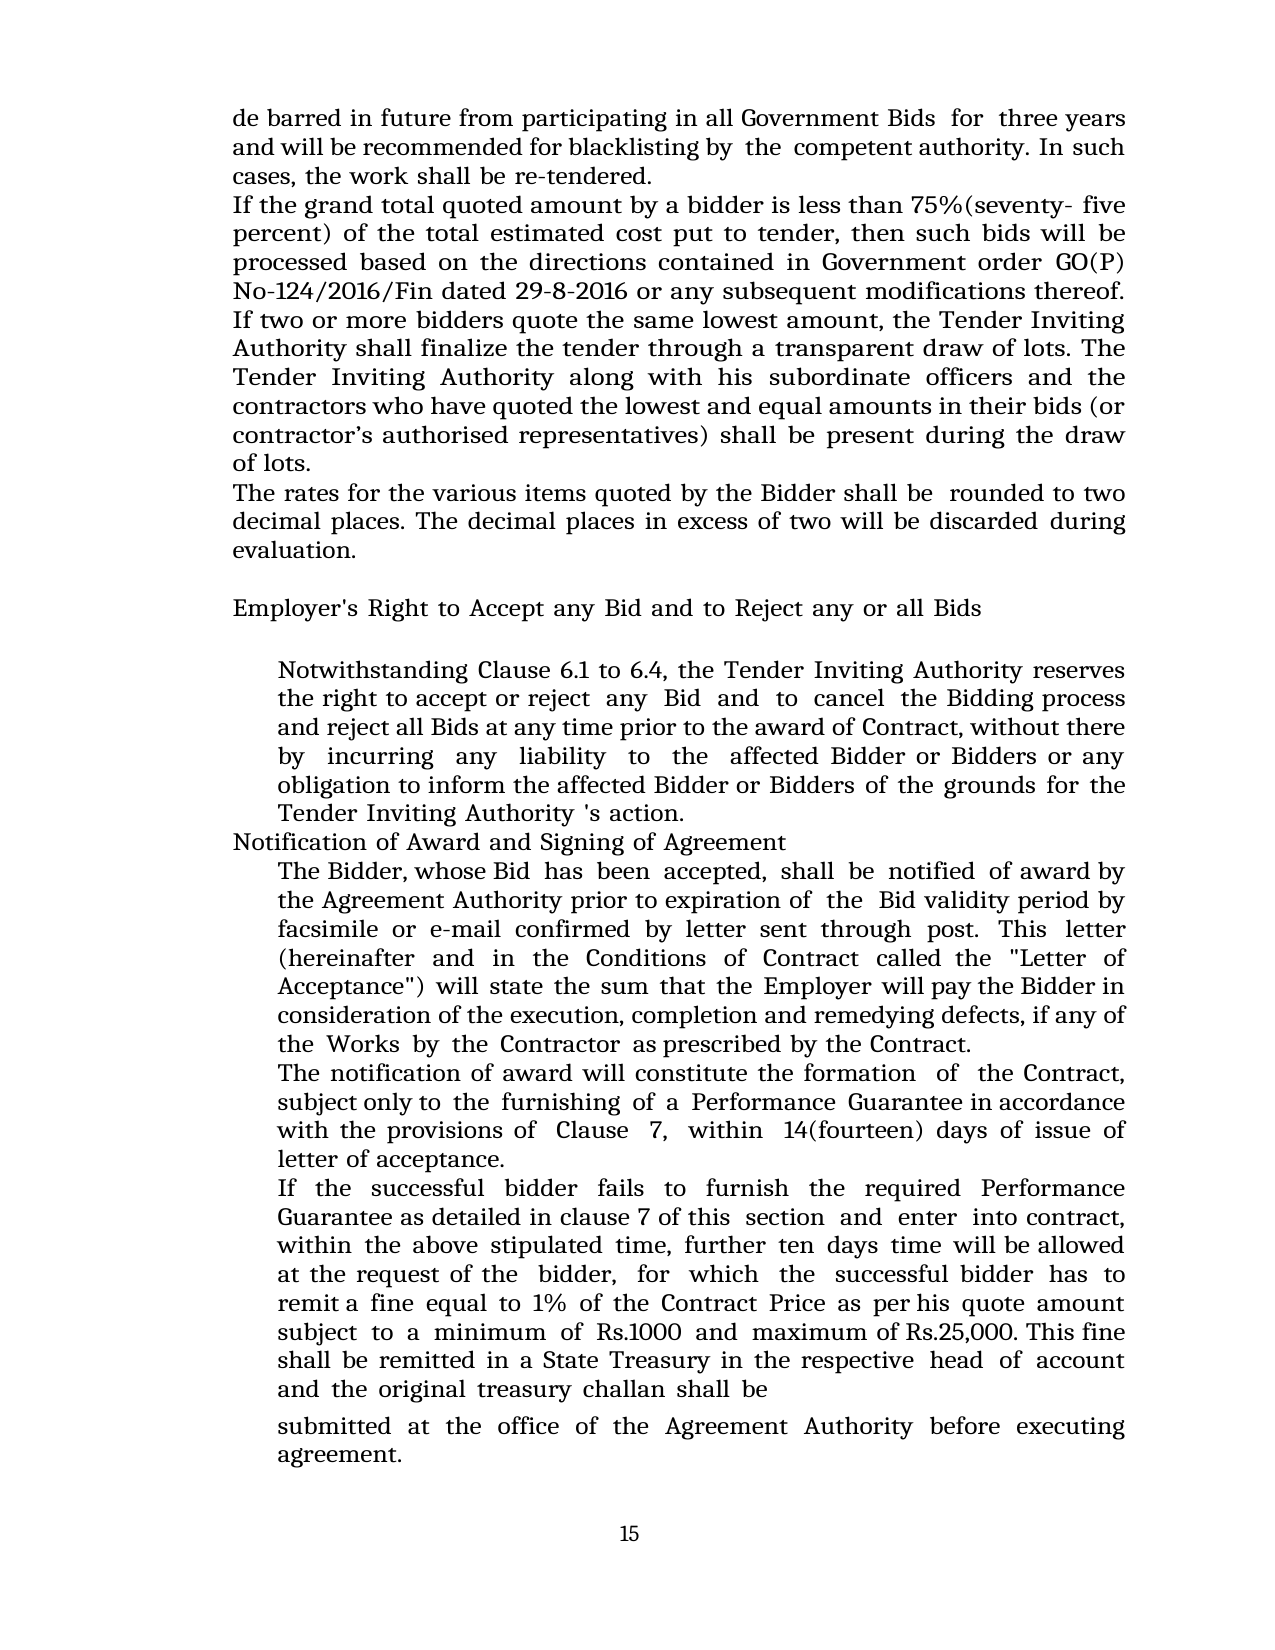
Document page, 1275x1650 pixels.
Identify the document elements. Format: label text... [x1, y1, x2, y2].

text de barred in future from participating in all Government Bids for three years and will be recommended for blacklisting by the competent authority. In such cases, the work shall be re-tendered. [232, 104, 1126, 190]
list The rates for the various items quoted by the Bidder shall be rounded to two decimal places. The decimal places in excess of two will be discarded during evaluation. [187, 478, 1126, 565]
list Notwithstanding Clause 6.1 to 6.4, the Tender Inviting Authority reserves the right to accept or reject any Bid and to cancel the Bidding process and reject all Bids at any time prior to the award of Contract, without there by incurring any liability to the affected Bidder or Bidders or any obligation to inform the affected Bidder or Bidders of the grounds for the Tender Inviting Authority 's action. [225, 656, 1126, 828]
list The Bidder, whose Bid has been accepted, shall be notified of award by the Agreement Authority prior to expiration of the Bid validity period by facsimile or e-mail confirmed by letter sent through post. This letter (hereinafter and in the Conditions of Contract called the "Letter of Acceptance") will state the sum that the Employer will pay the Bidder in consideration of the execution, completion and remedying defects, if any of the Works by the Contractor as prescribed by the Contract. [225, 857, 1126, 1058]
list Employer's Right to Accept any Bid and to Reject any or all Bids [187, 594, 1210, 622]
list The notification of award will constitute the formation of the Contract, subject only to the furnishing of a Performance Guarantee in accordance with the provisions of Clause 7, within 14(fourteen) days of issue of letter of acceptance. [225, 1059, 1126, 1174]
list If the grand total quoted amount by a bidder is less than 75%(seventy- five percent) of the total estimated cost put to tender, then such bids will be processed based on the directions contained in Government order GO(P) No-124/2016/Fin dated 29-8-2016 or any subsequent modifications thereof. If two or more bidders quote the same lowest amount, the Tender Inviting Authority shall finalize the tender through a transparent draw of lots. The Tender Inviting Authority along with his subordinate officers and the contractors who have quoted the lowest and equal amounts in their bids (or contractor’s authorised representatives) shall be present during the draw of lots. [187, 191, 1126, 478]
list If the successful bidder fails to furnish the required Performance Guarantee as detailed in clause 7 of this section and enter into contract, within the above stipulated time, further ten days time will be allowed at the request of the bidder, for which the successful bidder has to remit a fine equal to 1% of the Contract Price as per his quote amount subject to a minimum of Rs.1000 and maximum of Rs.25,000. This fine shall be remitted in a State Treasury in the respective head of account and the original treasury challan shall be [225, 1174, 1126, 1404]
text submitted at the office of the Agreement Authority before executing agreement. [277, 1412, 1125, 1469]
list Notification of Award and Signing of Agreement [187, 828, 1210, 857]
